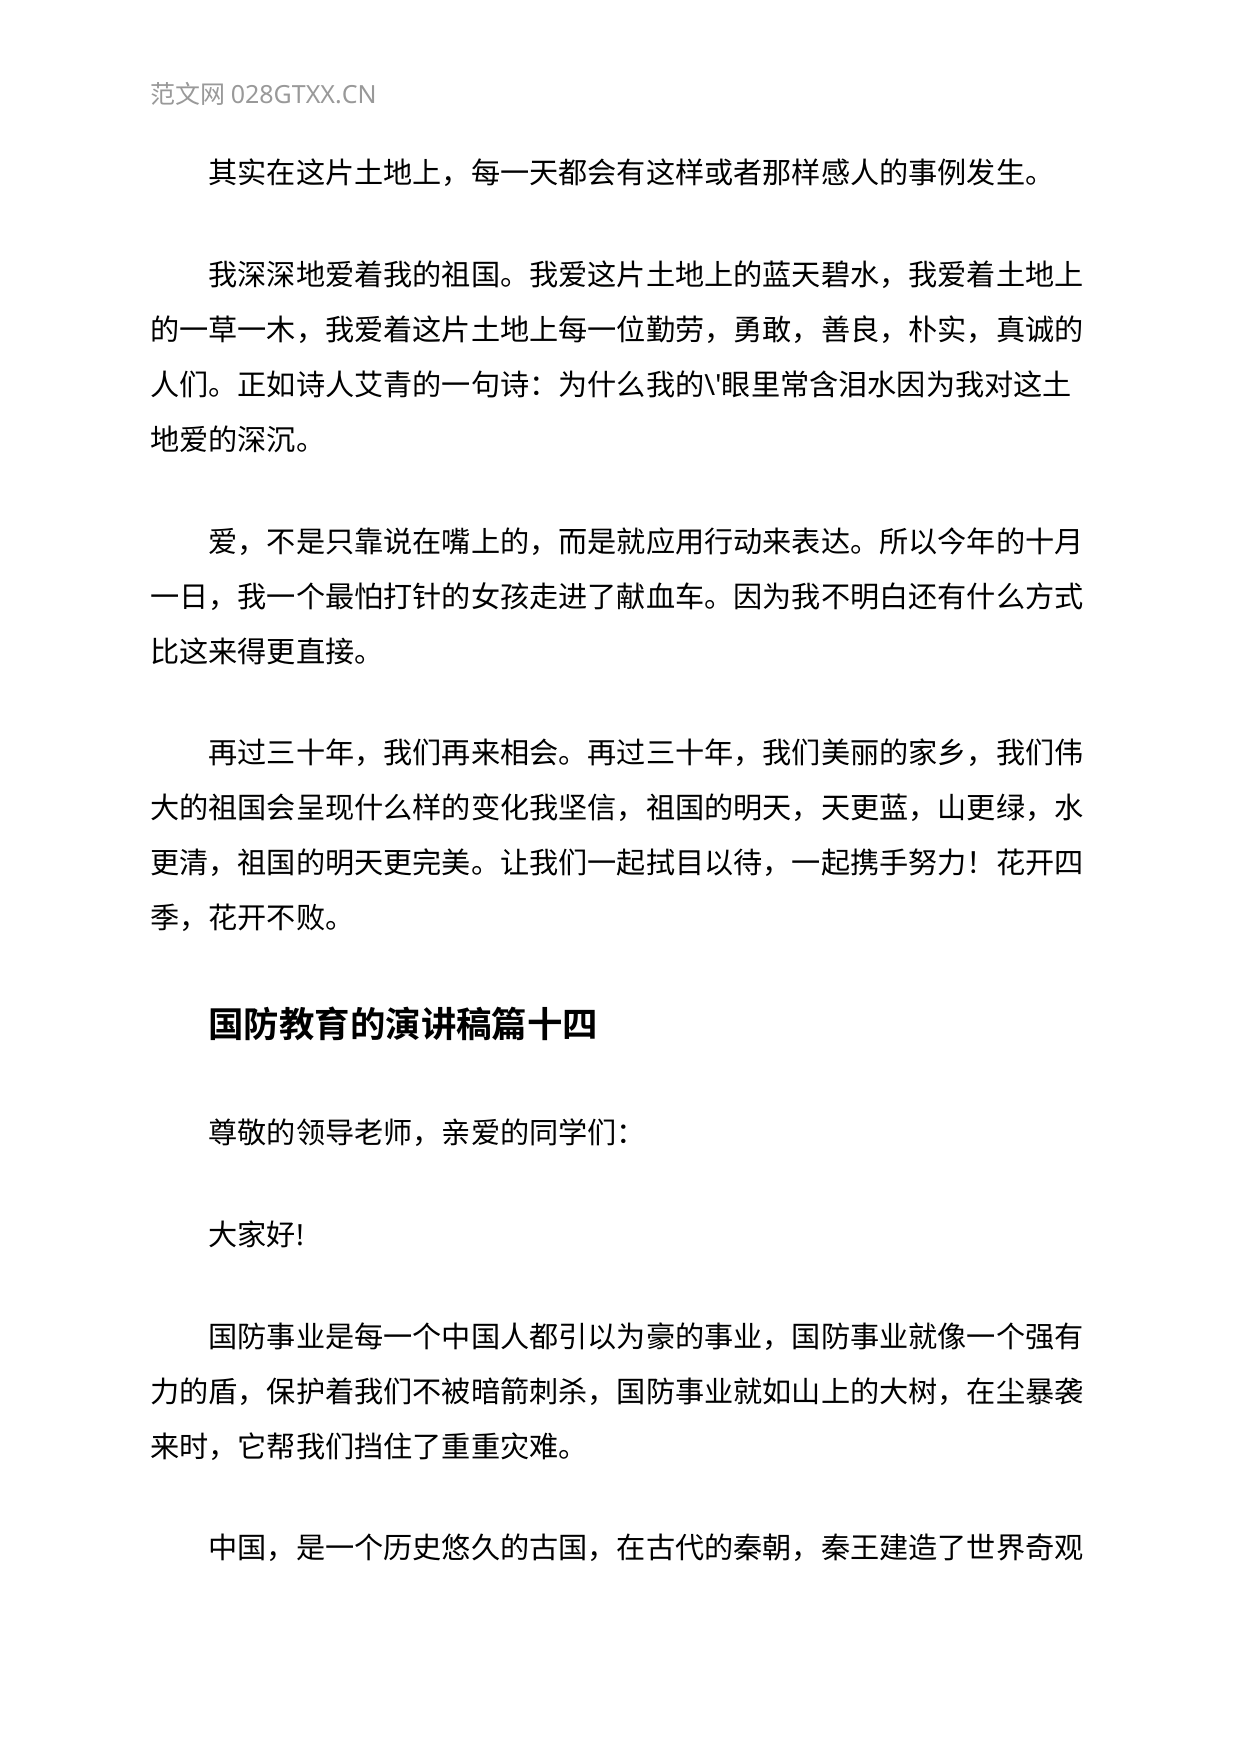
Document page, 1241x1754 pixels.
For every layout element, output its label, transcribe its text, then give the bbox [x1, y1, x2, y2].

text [150, 1525, 1090, 1567]
text 再过三十年，我们再来相会。再过三十年，我们美丽的家乡，我们伟大的祖国会呈现什么样的变化我坚信，祖国的明天，天更蓝，山更绿，水更清，祖国的明天更完美。让我们一起拭目以待，一起携手努力！花开四季，花开不败。 [150, 730, 1090, 937]
text 大家好! [150, 1212, 1090, 1254]
text 国防教育的演讲稿篇十四 [150, 996, 1090, 1048]
text 其实在这片土地上，每一天都会有这样或者那样感人的事例发生。 [150, 150, 1090, 192]
text 我深深地爱着我的祖国。我爱这片土地上的蓝天碧水，我爱着土地上的一草一木，我爱着这片土地上每一位勤劳，勇敢，善良，朴实，真诚的人们。正如诗人艾青的一句诗：为什么我的\'眼里常含泪水因为我对这土地爱的深沉。 [150, 252, 1090, 459]
text 国防事业是每一个中国人都引以为豪的事业，国防事业就像一个强有力的盾，保护着我们不被暗箭刺杀，国防事业就如山上的大树，在尘暴袭来时，它帮我们挡住了重重灾难。 [150, 1313, 1090, 1466]
text 爱，不是只靠说在嘴上的，而是就应用行动来表达。所以今年的十月一日，我一个最怕打针的女孩走进了献血车。因为我不明白还有什么方式比这来得更直接。 [150, 518, 1090, 670]
text 尊敬的领导老师，亲爱的同学们： [150, 1110, 1090, 1152]
